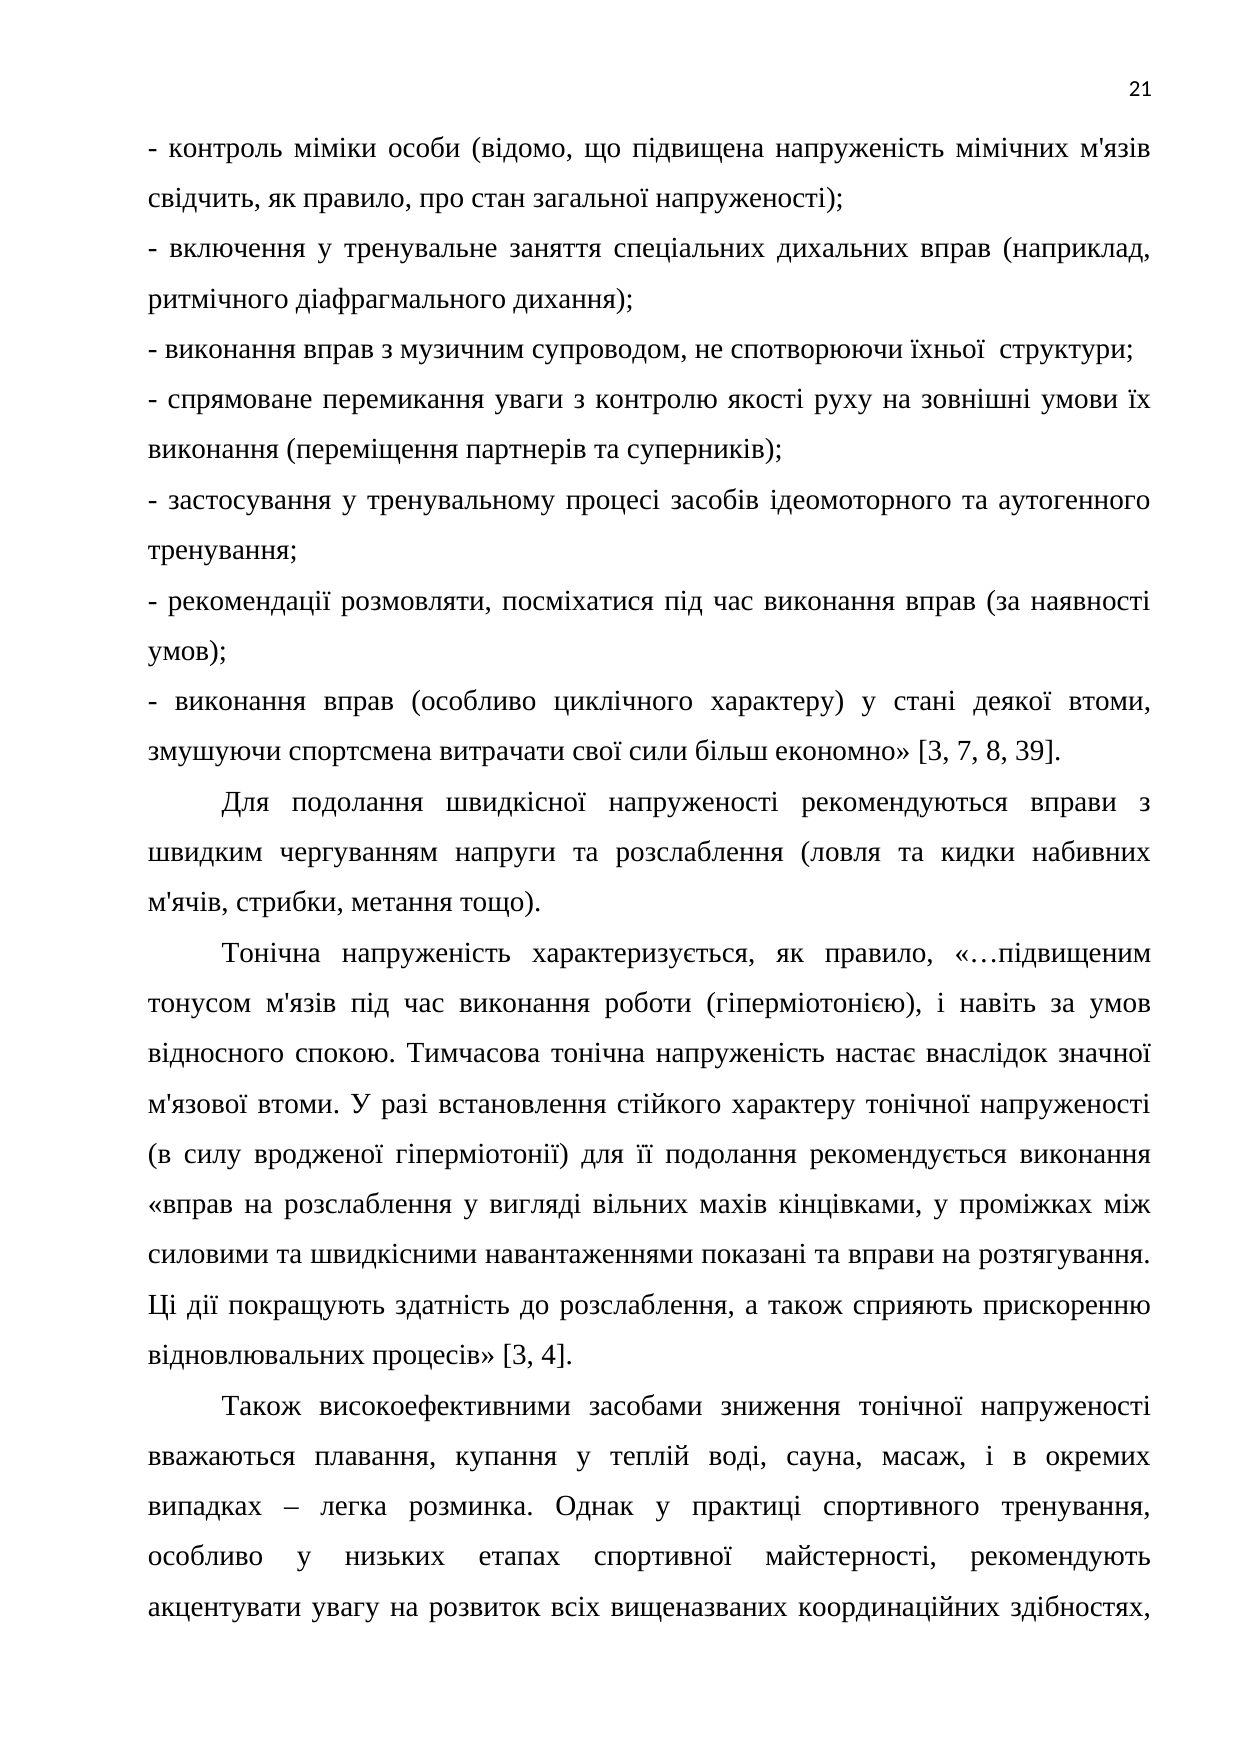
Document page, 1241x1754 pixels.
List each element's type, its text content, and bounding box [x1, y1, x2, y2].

list - застосування у тренувальному процесі засобів ідеомоторного та аутогенного тренування; [148, 482, 1152, 566]
list - виконання вправ (особливо циклічного характеру) у стані деякої втоми, змушуючи спортсмена витрачати свої сили більш економно» [3, 7, 8, 39]. [148, 683, 1152, 767]
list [148, 1388, 1152, 1622]
list - виконання вправ з музичним супроводом, не спотворюючи їхньої структури; [148, 331, 1152, 364]
list Для подолання швидкісної напруженості рекомендуються вправи з швидким чергуванням напруги та розслаблення (ловля та кидки набивних м'ячів, стрибки, метання тощо). [148, 784, 1152, 918]
list - включення у тренувальне заняття спеціальних дихальних вправ (наприклад, ритмічного діафрагмального дихання); [148, 230, 1152, 314]
list Тонічна напруженість характеризується, як правило, «…підвищеним тонусом м'язів під час виконання роботи (гіперміотонією), і навіть за умов відносного спокою. Тимчасова тонічна напруженість настає внаслідок значної м'язової втоми. У разі встановлення стійкого характеру тонічної напруженості (в силу вродженої гіперміотонії) для її подолання рекомендується виконання «вправ на розслаблення у вигляді вільних махів кінцівками, у проміжках між силовими та швидкісними навантаженнями показані та вправи на розтягування. Ці дії покращують здатність до розслаблення, а також сприяють прискоренню відновлювальних процесів» [3, 4]. [148, 935, 1152, 1371]
list - контроль міміки особи (відомо, що підвищена напруженість мімічних м'язів свідчить, як правило, про стан загальної напруженості); [148, 130, 1152, 214]
list - спрямоване перемикання уваги з контролю якості руху на зовнішні умови їх виконання (переміщення партнерів та суперників); [148, 381, 1152, 465]
list - рекомендації розмовляти, посміхатися під час виконання вправ (за наявності умов); [148, 583, 1152, 666]
